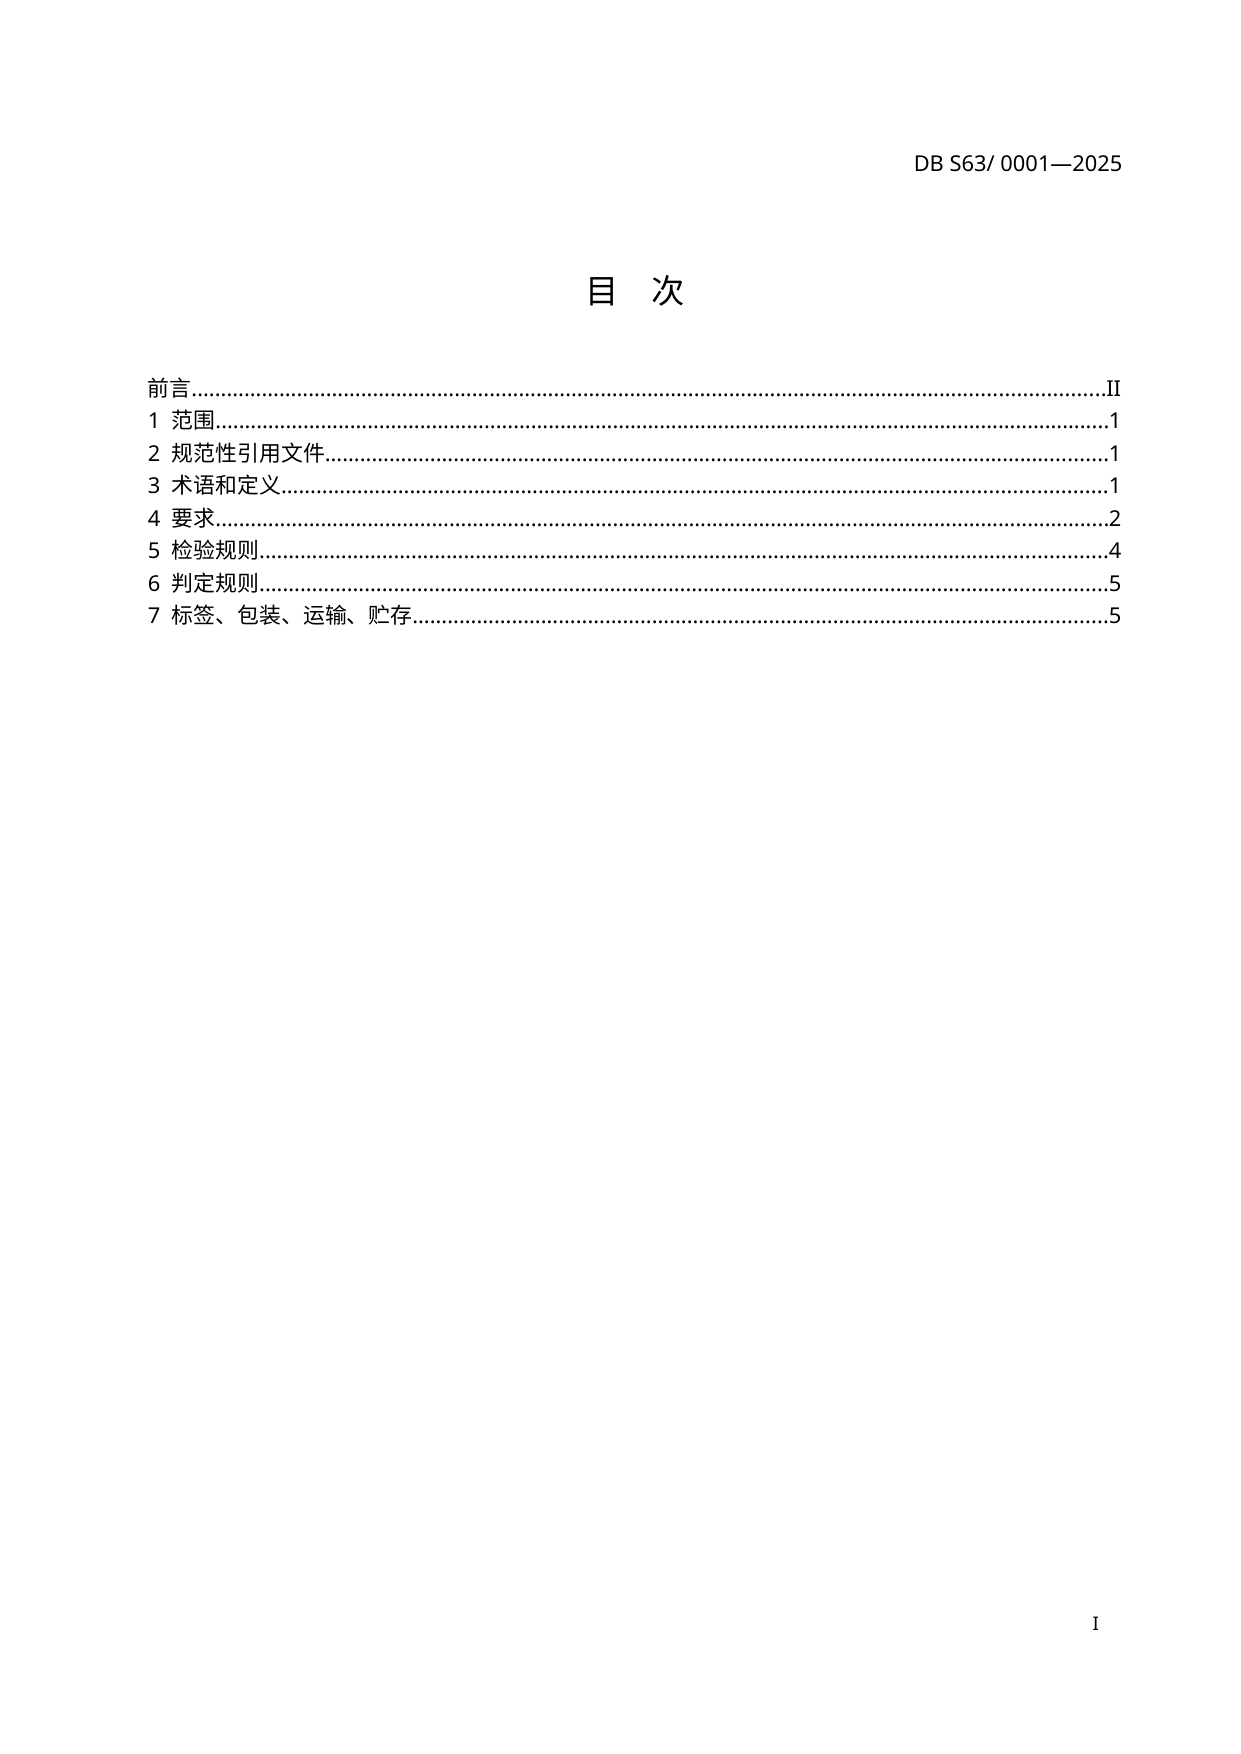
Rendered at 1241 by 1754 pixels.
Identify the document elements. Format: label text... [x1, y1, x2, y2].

text 目次 [148, 257, 1122, 322]
text 2 规范性引用文件 1 [148, 436, 1122, 468]
text 1 范围 1 [148, 403, 1122, 436]
text 7 标签、包装、运输、贮存 5 [148, 598, 1122, 631]
text 4 要求 2 [148, 501, 1122, 533]
text 6 判定规则 5 [148, 566, 1122, 598]
text 前言 II [148, 371, 1122, 403]
text 3 术语和定义 1 [148, 468, 1122, 501]
text 5 检验规则 4 [148, 533, 1122, 566]
